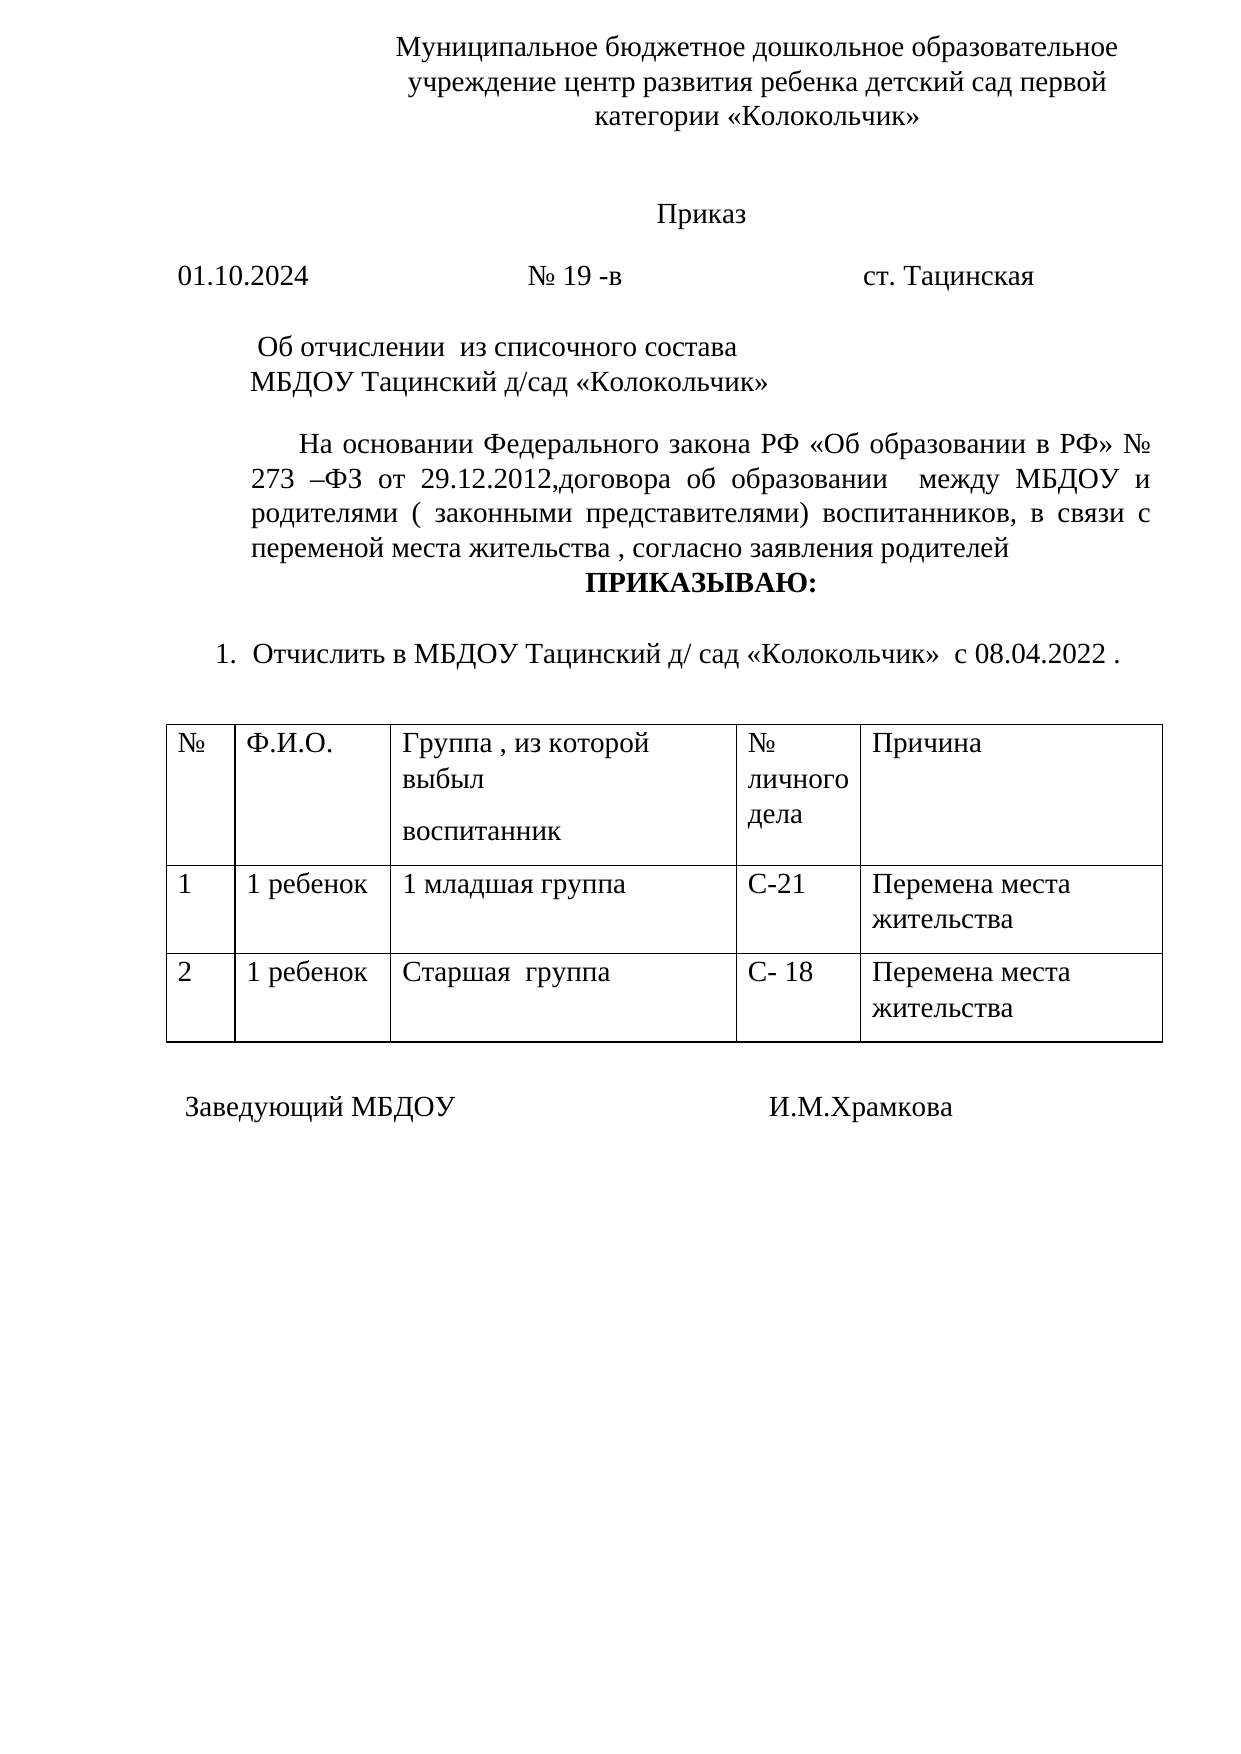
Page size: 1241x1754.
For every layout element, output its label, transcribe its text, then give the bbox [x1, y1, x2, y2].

table_cell 1 [167, 866, 234, 953]
table_header № личного дела [737, 725, 860, 865]
table_cell С- 18 [737, 954, 860, 1041]
list Отчислить в МБДОУ Тацинский д/ сад «Колокольчик» с 08.04.2022 . [215, 636, 1152, 670]
table_header Группа , из которой выбыл воспитанник [391, 725, 736, 865]
table_cell 1 ребенок [236, 866, 390, 953]
table_cell 1 младшая группа [391, 866, 736, 953]
text Приказ [251, 196, 1152, 229]
table_header Ф.И.О. [236, 725, 390, 865]
text На основании Федерального закона РФ «Об образовании в РФ» № 273 –ФЗ от 29.12.2012,договора об образовании между МБДОУ и родителями ( законными представителями) воспитанников, в связи с переменой места жительства , согласно заявления родителей [250, 426, 1152, 563]
text Об отчислении из списочного состава [250, 329, 1152, 362]
table_cell Старшая группа [391, 954, 736, 1041]
text ПРИКАЗЫВАЮ: [326, 565, 1077, 599]
text Заведующий МБДОУ И.М.Храмкова [177, 1089, 1152, 1122]
text МБДОУ Тацинский д/сад «Колокольчик» [250, 364, 1152, 398]
table_cell Перемена места жительства [861, 954, 1162, 1041]
table_cell 1 ребенок [236, 954, 390, 1041]
table_cell 2 [167, 954, 234, 1041]
text Муниципальное бюджетное дошкольное образовательное учреждение центр развития ребенка детский сад первой категории «Колокольчик» [362, 29, 1152, 132]
table_cell Перемена места жительства [861, 866, 1162, 953]
table_header № [167, 725, 234, 865]
table_header Причина [861, 725, 1162, 865]
text 01.10.2024 № 19 -в ст. Тацинская [177, 258, 1152, 291]
table_cell С-21 [737, 866, 860, 953]
